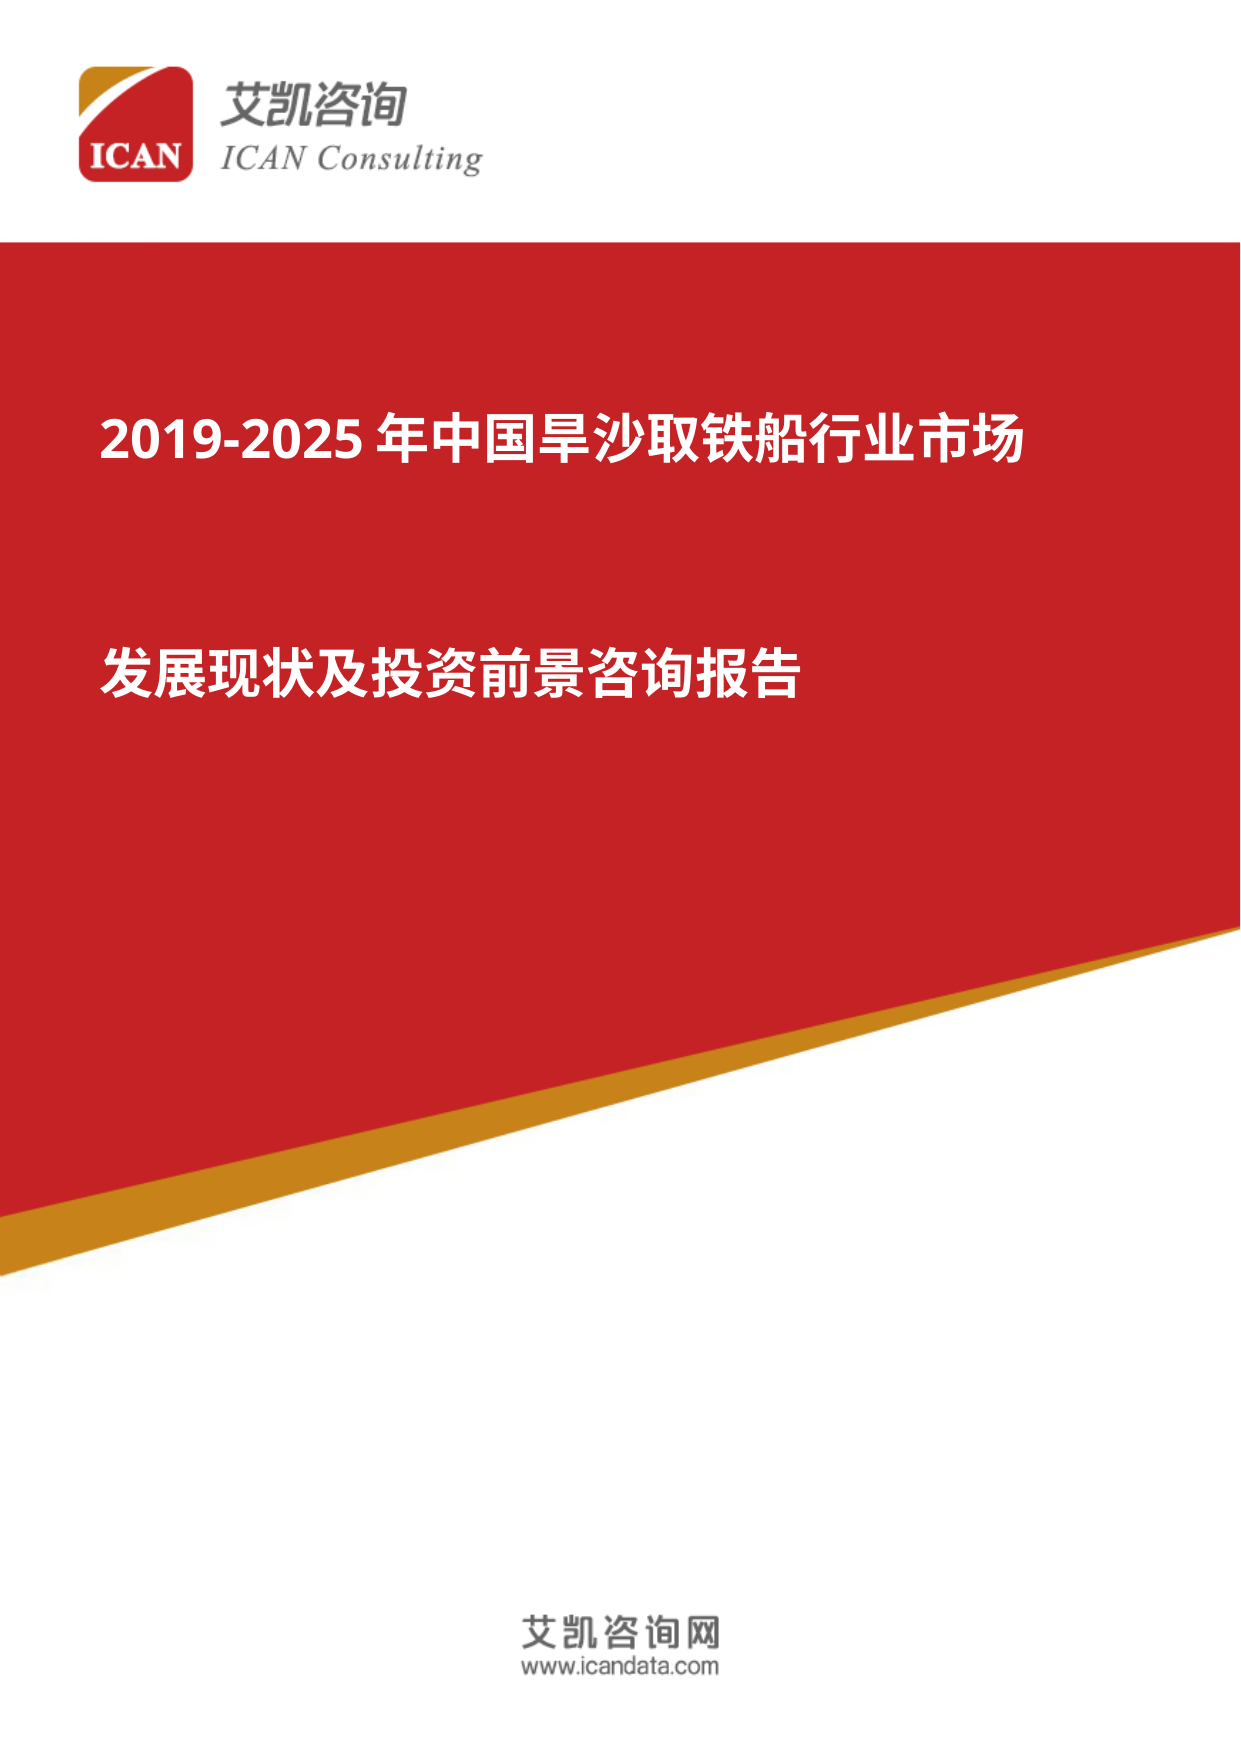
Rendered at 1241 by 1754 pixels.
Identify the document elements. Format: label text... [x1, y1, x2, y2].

picture [0, 5, 1241, 1754]
subtitle 2019-2025年中国旱沙取铁船行业市场发展现状及投资前景咨询报告 [99, 386, 1053, 718]
